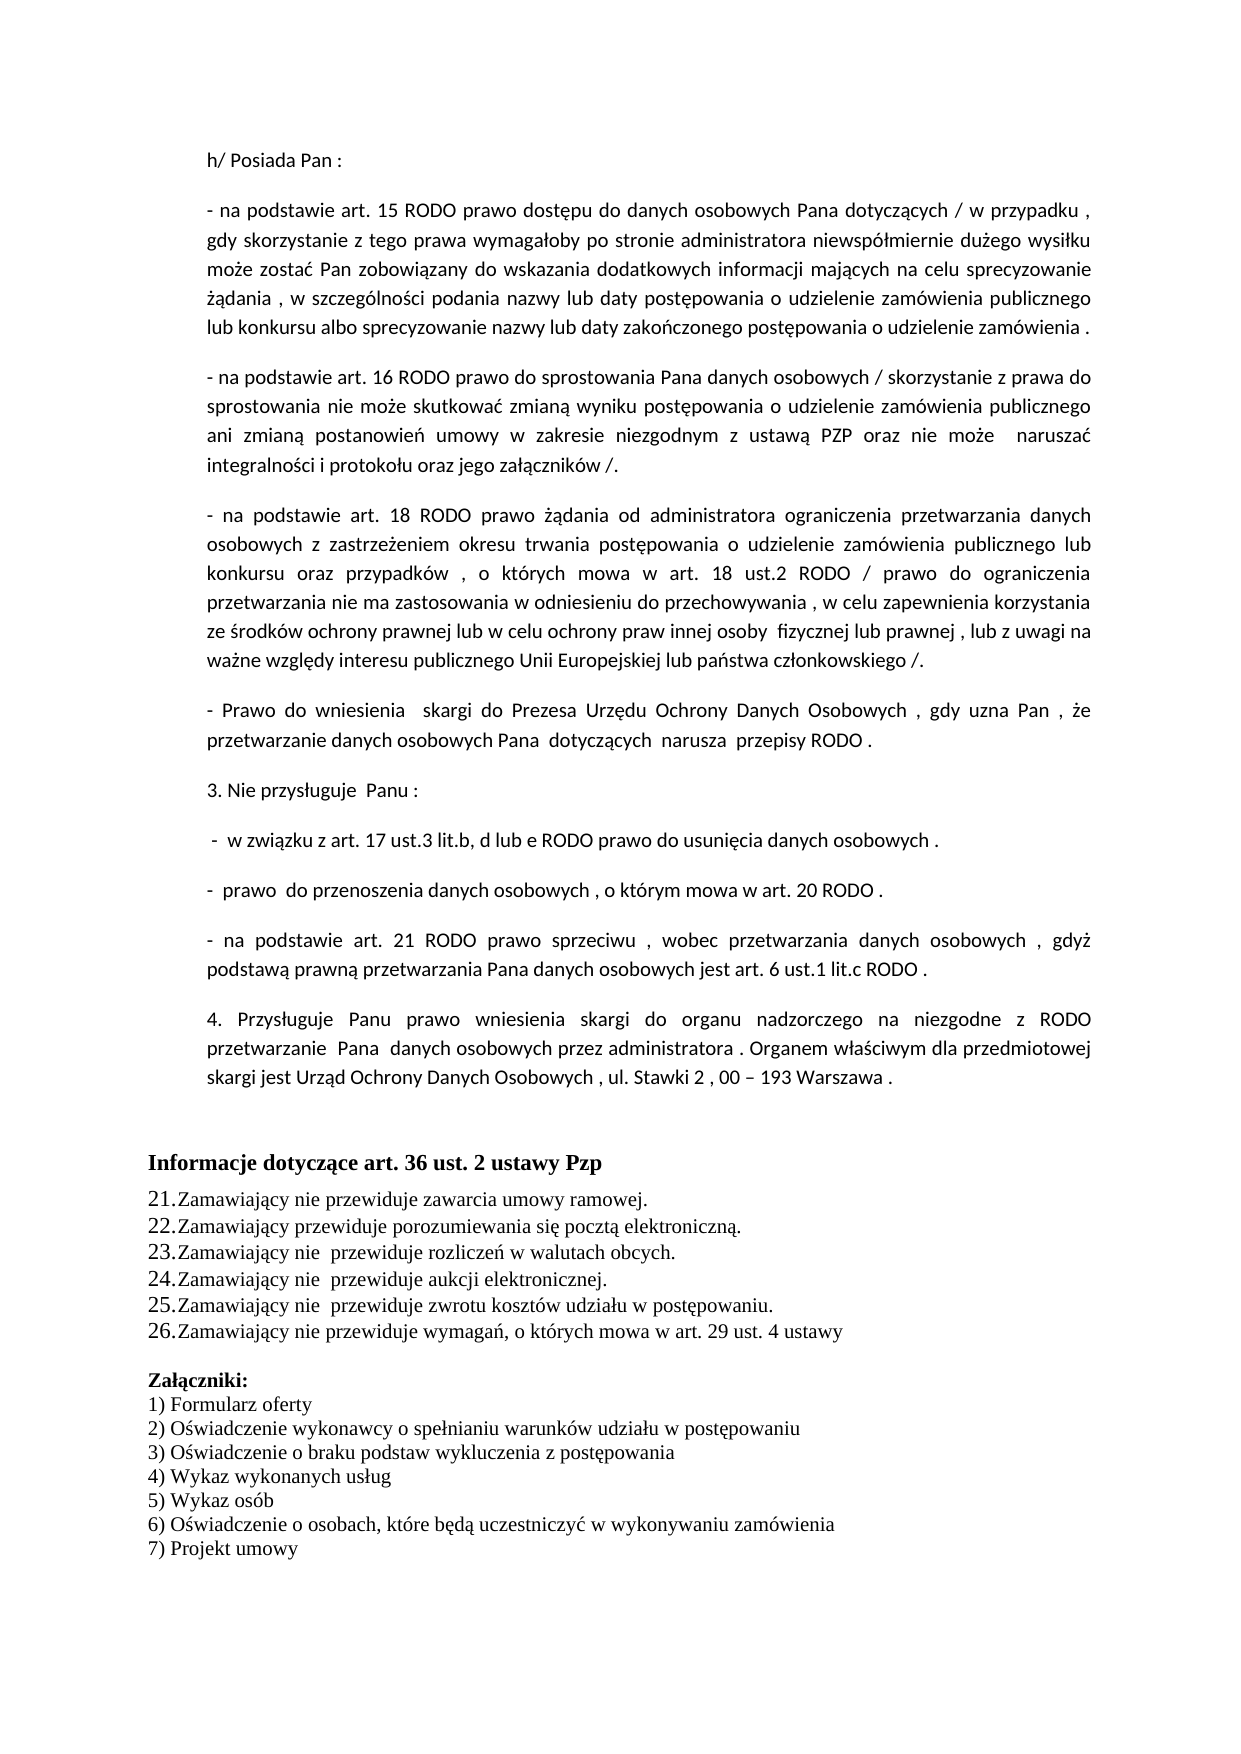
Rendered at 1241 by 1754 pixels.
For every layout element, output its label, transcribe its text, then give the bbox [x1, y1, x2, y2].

list 3) Oświadczenie o braku podstaw wykluczenia z postępowania [148, 1440, 1093, 1464]
list Zamawiający przewiduje porozumiewania się pocztą elektroniczną. [148, 1212, 1093, 1238]
list Zamawiający nie przewiduje zwrotu kosztów udziału w postępowaniu. [148, 1291, 1093, 1317]
text - Prawo do wniesienia skargi do Prezesa Urzędu Ochrony Danych Osobowych , gdy uzna Pan , że przetwarzanie danych osobowych Pana dotyczących narusza przepisy RODO . [207, 698, 1093, 752]
list 2) Oświadczenie wykonawcy o spełnianiu warunków udziału w postępowaniu [148, 1416, 1093, 1440]
text - na podstawie art. 16 RODO prawo do sprostowania Pana danych osobowych / skorzystanie z prawa do sprostowania nie może skutkować zmianą wyniku postępowania o udzielenie zamówienia publicznego ani zmianą postanowień umowy w zakresie niezgodnym z ustawą PZP oraz nie może naruszać integralności i protokołu oraz jego załączników /. [207, 364, 1093, 477]
list 6) Oświadczenie o osobach, które będą uczestniczyć w wykonywaniu zamówienia [148, 1512, 1093, 1536]
list 7) Projekt umowy [148, 1536, 1093, 1560]
text - na podstawie art. 15 RODO prawo dostępu do danych osobowych Pana dotyczących / w przypadku , gdy skorzystanie z tego prawa wymagałoby po stronie administratora niewspółmiernie dużego wysiłku może zostać Pan zobowiązany do wskazania dodatkowych informacji mających na celu sprecyzowanie żądania , w szczególności podania nazwy lub daty postępowania o udzielenie zamówienia publicznego lub konkursu albo sprecyzowanie nazwy lub daty zakończonego postępowania o udzielenie zamówienia . [207, 198, 1093, 340]
list Zamawiający nie przewiduje zawarcia umowy ramowej. [148, 1186, 1093, 1212]
text h/ Posiada Pan : [207, 148, 1093, 173]
text - w związku z art. 17 ust.3 lit.b, d lub e RODO prawo do usunięcia danych osobowych . [207, 827, 1093, 852]
list Zamawiający nie przewiduje aukcji elektronicznej. [148, 1264, 1093, 1291]
list Zamawiający nie przewiduje wymagań, o których mowa w art. 29 ust. 4 ustawy [148, 1317, 1093, 1344]
list 4) Wykaz wykonanych usług [148, 1464, 1093, 1488]
list 5) Wykaz osób [148, 1488, 1093, 1512]
text - na podstawie art. 21 RODO prawo sprzeciwu , wobec przetwarzania danych osobowych , gdyż podstawą prawną przetwarzania Pana danych osobowych jest art. 6 ust.1 lit.c RODO . [207, 927, 1093, 981]
list 1) Formularz oferty [148, 1392, 1093, 1416]
text Informacje dotyczące art. 36 ust. 2 ustawy Pzp [148, 1149, 1093, 1175]
text - prawo do przenoszenia danych osobowych , o którym mowa w art. 20 RODO . [207, 877, 1093, 902]
text 4. Przysługuje Panu prawo wniesienia skargi do organu nadzorczego na niezgodne z RODO przetwarzanie Pana danych osobowych przez administratora . Organem właściwym dla przedmiotowej skargi jest Urząd Ochrony Danych Osobowych , ul. Stawki 2 , 00 – 193 Warszawa . [207, 1006, 1093, 1090]
text 3. Nie przysługuje Panu : [207, 777, 1093, 802]
text - na podstawie art. 18 RODO prawo żądania od administratora ograniczenia przetwarzania danych osobowych z zastrzeżeniem okresu trwania postępowania o udzielenie zamówienia publicznego lub konkursu oraz przypadków , o których mowa w art. 18 ust.2 RODO / prawo do ograniczenia przetwarzania nie ma zastosowania w odniesieniu do przechowywania , w celu zapewnienia korzystania ze środków ochrony prawnej lub w celu ochrony praw innej osoby fizycznej lub prawnej , lub z uwagi na ważne względy interesu publicznego Unii Europejskiej lub państwa członkowskiego /. [207, 502, 1093, 673]
text Załączniki: [148, 1368, 1093, 1392]
list Zamawiający nie przewiduje rozliczeń w walutach obcych. [148, 1238, 1093, 1264]
